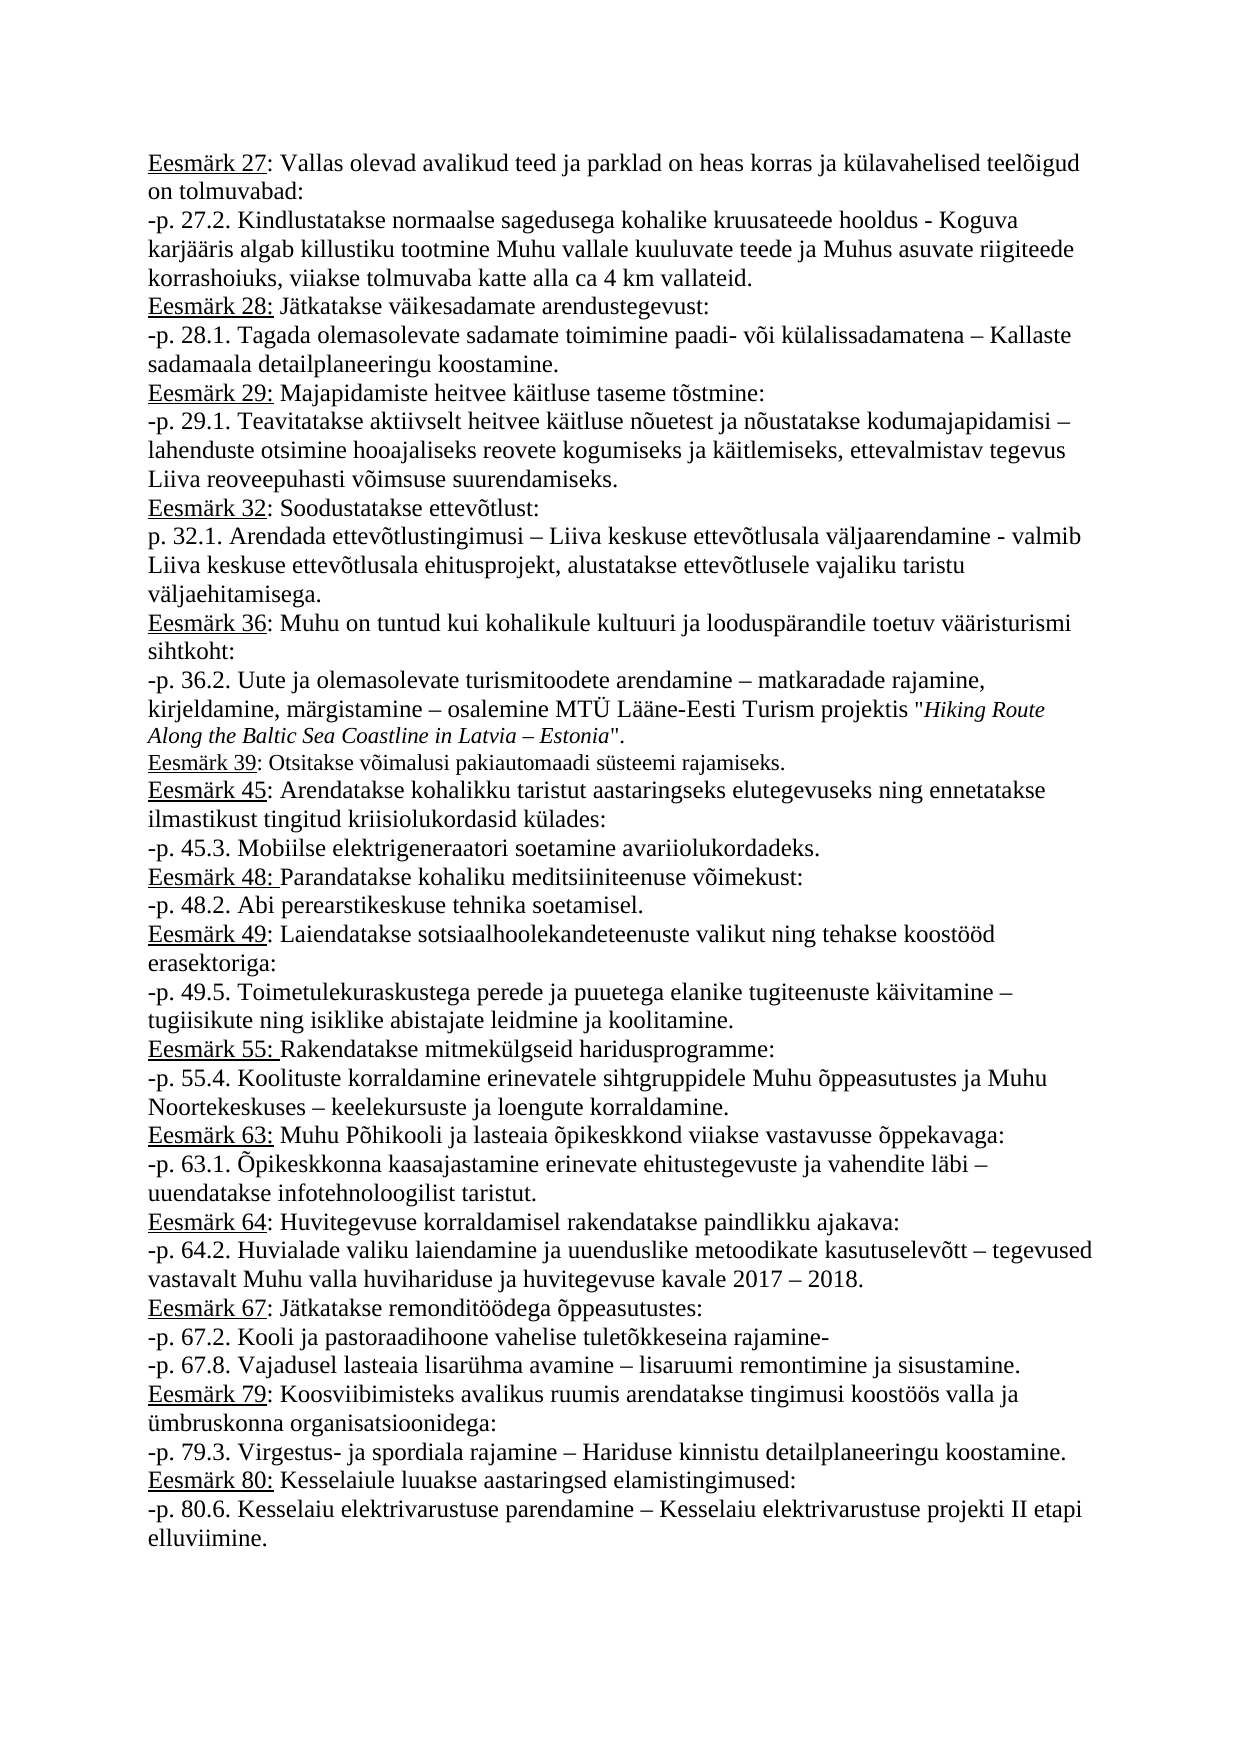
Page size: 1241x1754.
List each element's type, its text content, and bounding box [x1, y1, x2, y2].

text Eesmärk 28: Jätkatakse väikesadamate arendustegevust: [148, 291, 1093, 320]
text Eesmärk 49: Laiendatakse sotsiaalhoolekandeteenuste valikut ning tehakse koostööd erasektoriga: [148, 919, 1093, 977]
text Eesmärk 80: Kesselaiule luuakse aastaringsed elamistingimused: [148, 1465, 1093, 1494]
text -p. 79.3. Virgestus- ja spordiala rajamine – Hariduse kinnistu detailplaneeringu koostamine. [148, 1437, 1093, 1465]
text Eesmärk 79: Koosviibimisteks avalikus ruumis arendatakse tingimusi koostöös valla ja ümbruskonna organisatsioonidega: [148, 1379, 1093, 1437]
text -p. 80.6. Kesselaiu elektrivarustuse parendamine – Kesselaiu elektrivarustuse projekti II etapi elluviimine. [148, 1494, 1093, 1552]
text -p. 29.1. Teavitatakse aktiivselt heitvee käitluse nõuetest ja nõustatakse kodumajapidamisi – lahenduste otsimine hooajaliseks reovete kogumiseks ja käitlemiseks, ettevalmistav tegevus Liiva reoveepuhasti võimsuse suurendamiseks. [148, 406, 1093, 493]
text -p. 48.2. Abi perearstikeskuse tehnika soetamisel. [148, 890, 1093, 919]
text -p. 36.2. Uute ja olemasolevate turismitoodete arendamine – matkaradade rajamine, kirjeldamine, märgistamine – osalemine MTÜ Lääne-Eesti Turism projektis "Hiking Route Along the Baltic Sea Coastline in Latvia – Estonia". [148, 665, 1093, 749]
text -p. 67.8. Vajadusel lasteaia lisarühma avamine – lisaruumi remontimine ja sisustamine. [148, 1350, 1093, 1379]
text -p. 55.4. Koolituste korraldamine erinevatele sihtgruppidele Muhu õppeasutustes ja Muhu Noortekeskuses – keelekursuste ja loengute korraldamine. [148, 1063, 1093, 1120]
text Eesmärk 55: Rakendatakse mitmekülgseid haridusprogramme: [148, 1034, 1093, 1063]
text -p. 63.1. Õpikeskkonna kaasajastamine erinevate ehitustegevuste ja vahendite läbi – uuendatakse infotehnoloogilist taristut. [148, 1149, 1093, 1207]
text Eesmärk 48: Parandatakse kohaliku meditsiiniteenuse võimekust: [148, 862, 1093, 890]
text Eesmärk 67: Jätkatakse remonditöödega õppeasutustes: [148, 1293, 1093, 1322]
text -p. 67.2. Kooli ja pastoraadihoone vahelise tuletõkkeseina rajamine- [148, 1322, 1093, 1350]
text Eesmärk 32: Soodustatakse ettevõtlust: [148, 493, 1093, 521]
text Eesmärk 27: Vallas olevad avalikud teed ja parklad on heas korras ja külavahelised teelõigud on tolmuvabad: [148, 148, 1093, 205]
text Eesmärk 63: Muhu Põhikooli ja lasteaia õpikeskkond viiakse vastavusse õppekavaga: [148, 1120, 1093, 1149]
text -p. 45.3. Mobiilse elektrigeneraatori soetamine avariiolukordadeks. [148, 833, 1093, 862]
text Eesmärk 39: Otsitakse võimalusi pakiautomaadi süsteemi rajamiseks. [148, 749, 1093, 775]
text -p. 64.2. Huvialade valiku laiendamine ja uuenduslike metoodikate kasutuselevõtt – tegevused vastavalt Muhu valla huvihariduse ja huvitegevuse kavale 2017 – 2018. [148, 1235, 1093, 1293]
text -p. 49.5. Toimetulekuraskustega perede ja puuetega elanike tugiteenuste käivitamine – tugiisikute ning isiklike abistajate leidmine ja koolitamine. [148, 977, 1093, 1034]
text Eesmärk 36: Muhu on tuntud kui kohalikule kultuuri ja looduspärandile toetuv vääristurismi sihtkoht: [148, 608, 1093, 665]
text -p. 28.1. Tagada olemasolevate sadamate toimimine paadi- või külalissadamatena – Kallaste sadamaala detailplaneeringu koostamine. [148, 320, 1093, 378]
text Eesmärk 64: Huvitegevuse korraldamisel rakendatakse paindlikku ajakava: [148, 1207, 1093, 1235]
text p. 32.1. Arendada ettevõtlustingimusi – Liiva keskuse ettevõtlusala väljaarendamine - valmib Liiva keskuse ettevõtlusala ehitusprojekt, alustatakse ettevõtlusele vajaliku taristu väljaehitamisega. [148, 521, 1093, 608]
text Eesmärk 45: Arendatakse kohalikku taristut aastaringseks elutegevuseks ning ennetatakse ilmastikust tingitud kriisiolukordasid külades: [148, 775, 1093, 833]
text -p. 27.2. Kindlustatakse normaalse sagedusega kohalike kruusateede hooldus - Koguva karjääris algab killustiku tootmine Muhu vallale kuuluvate teede ja Muhus asuvate riigiteede korrashoiuks, viiakse tolmuvaba katte alla ca 4 km vallateid. [148, 205, 1093, 291]
text Eesmärk 29: Majapidamiste heitvee käitluse taseme tõstmine: [148, 378, 1093, 406]
